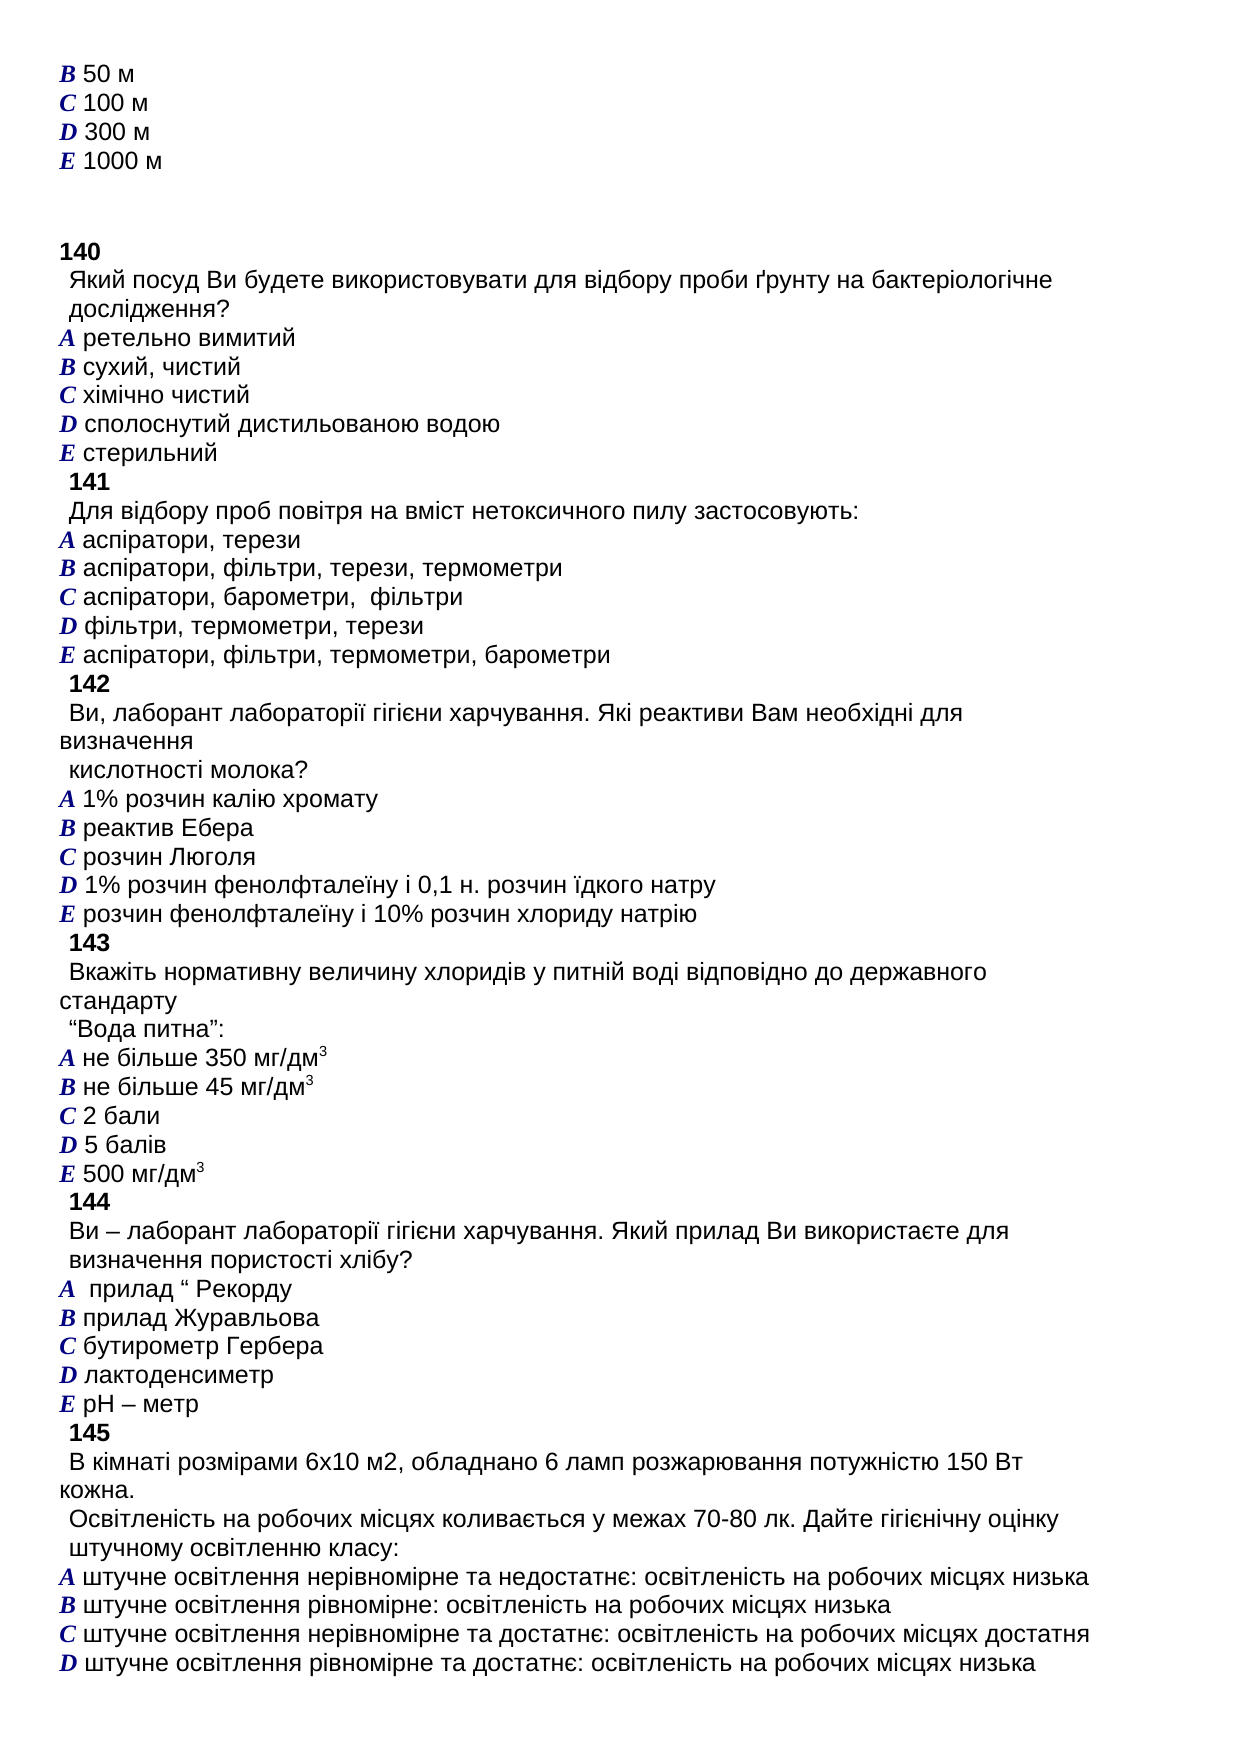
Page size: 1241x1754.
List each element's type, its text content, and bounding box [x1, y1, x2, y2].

text C аспіратори, барометри, фільтри [59, 582, 1092, 611]
text C бутирометр Гербера [59, 1331, 1092, 1360]
text Для відбору проб повітря на вміст нетоксичного пилу застосовують: [59, 496, 1092, 524]
text 143 [59, 928, 1092, 957]
text Освітленість на робочих місцях коливається у межах 70-80 лк. Дайте гігієнічну оцінку [59, 1504, 1092, 1533]
text кислотності молока? [59, 755, 1092, 784]
text E 500 мг/дм3 [59, 1158, 1092, 1187]
text B реактив Ебера [59, 813, 1092, 842]
text A штучне освітлення нерівномірне та недостатнє: освітленість на робочих місцях низька [59, 1562, 1092, 1591]
text “Вода питна”: [59, 1014, 1092, 1043]
text C 2 бали [59, 1101, 1092, 1130]
text D 5 балів [59, 1130, 1092, 1158]
text B аспіратори, фільтри, терези, термометри [59, 553, 1092, 582]
text A ретельно вимитий [59, 323, 1092, 352]
text D 300 м [59, 117, 1092, 146]
text C хімічно чистий [59, 381, 1092, 409]
text D сполоснутий дистильованою водою [59, 409, 1092, 438]
text 141 [59, 467, 1092, 496]
text B штучне освітлення рівномірне: освітленість на робочих місцях низька [59, 1591, 1092, 1619]
text 142 [59, 669, 1092, 698]
text дослідження? [59, 294, 1092, 323]
text A 1% розчин калію хромату [59, 784, 1092, 813]
text E аспіратори, фільтри, термометри, барометри [59, 640, 1092, 669]
text A прилад “ Рекорду [59, 1274, 1092, 1302]
text B не більше 45 мг/дм3 [59, 1072, 1092, 1101]
text B прилад Журавльова [59, 1302, 1092, 1331]
text 144 [59, 1187, 1092, 1216]
text E pH – метр [59, 1389, 1092, 1418]
text D лактоденсиметр [59, 1360, 1092, 1389]
text C розчин Люголя [59, 842, 1092, 870]
text В кімнаті розмірами 6х10 м2, обладнано 6 ламп розжарювання потужністю 150 Вт кожна. [59, 1447, 1092, 1504]
text D 1% розчин фенолфталеїну і 0,1 н. розчин їдкого натру [59, 870, 1092, 899]
text 140 [59, 237, 1092, 265]
text A аспіратори, терези [59, 524, 1092, 553]
text Ви, лаборант лабораторії гігієни харчування. Які реактиви Вам необхідні для визначення [59, 698, 1092, 755]
text D штучне освітлення рівномірне та достатнє: освітленість на робочих місцях низька [59, 1648, 1092, 1677]
text E розчин фенолфталеїну і 10% розчин хлориду натрію [59, 899, 1092, 928]
text Ви – лаборант лабораторії гігієни харчування. Який прилад Ви використаєте для [59, 1216, 1092, 1245]
text визначення пористості хлібу? [59, 1245, 1092, 1274]
text штучному освітленню класу: [59, 1533, 1092, 1562]
text E 1000 м [59, 146, 1092, 174]
text C штучне освітлення нерівномірне та достатнє: освітленість на робочих місцях достатня [59, 1619, 1092, 1648]
text D фільтри, термометри, терези [59, 611, 1092, 640]
text C 100 м [59, 88, 1092, 117]
text 145 [59, 1418, 1092, 1447]
text B сухий, чистий [59, 352, 1092, 381]
text A не більше 350 мг/дм3 [59, 1043, 1092, 1072]
text B 50 м [59, 59, 1092, 88]
text Який посуд Ви будете використовувати для відбору проби ґрунту на бактеріологічне [59, 265, 1092, 294]
text E стерильний [59, 438, 1092, 467]
text Вкажіть нормативну величину хлоридів у питній воді відповідно до державного стандарту [59, 957, 1092, 1014]
